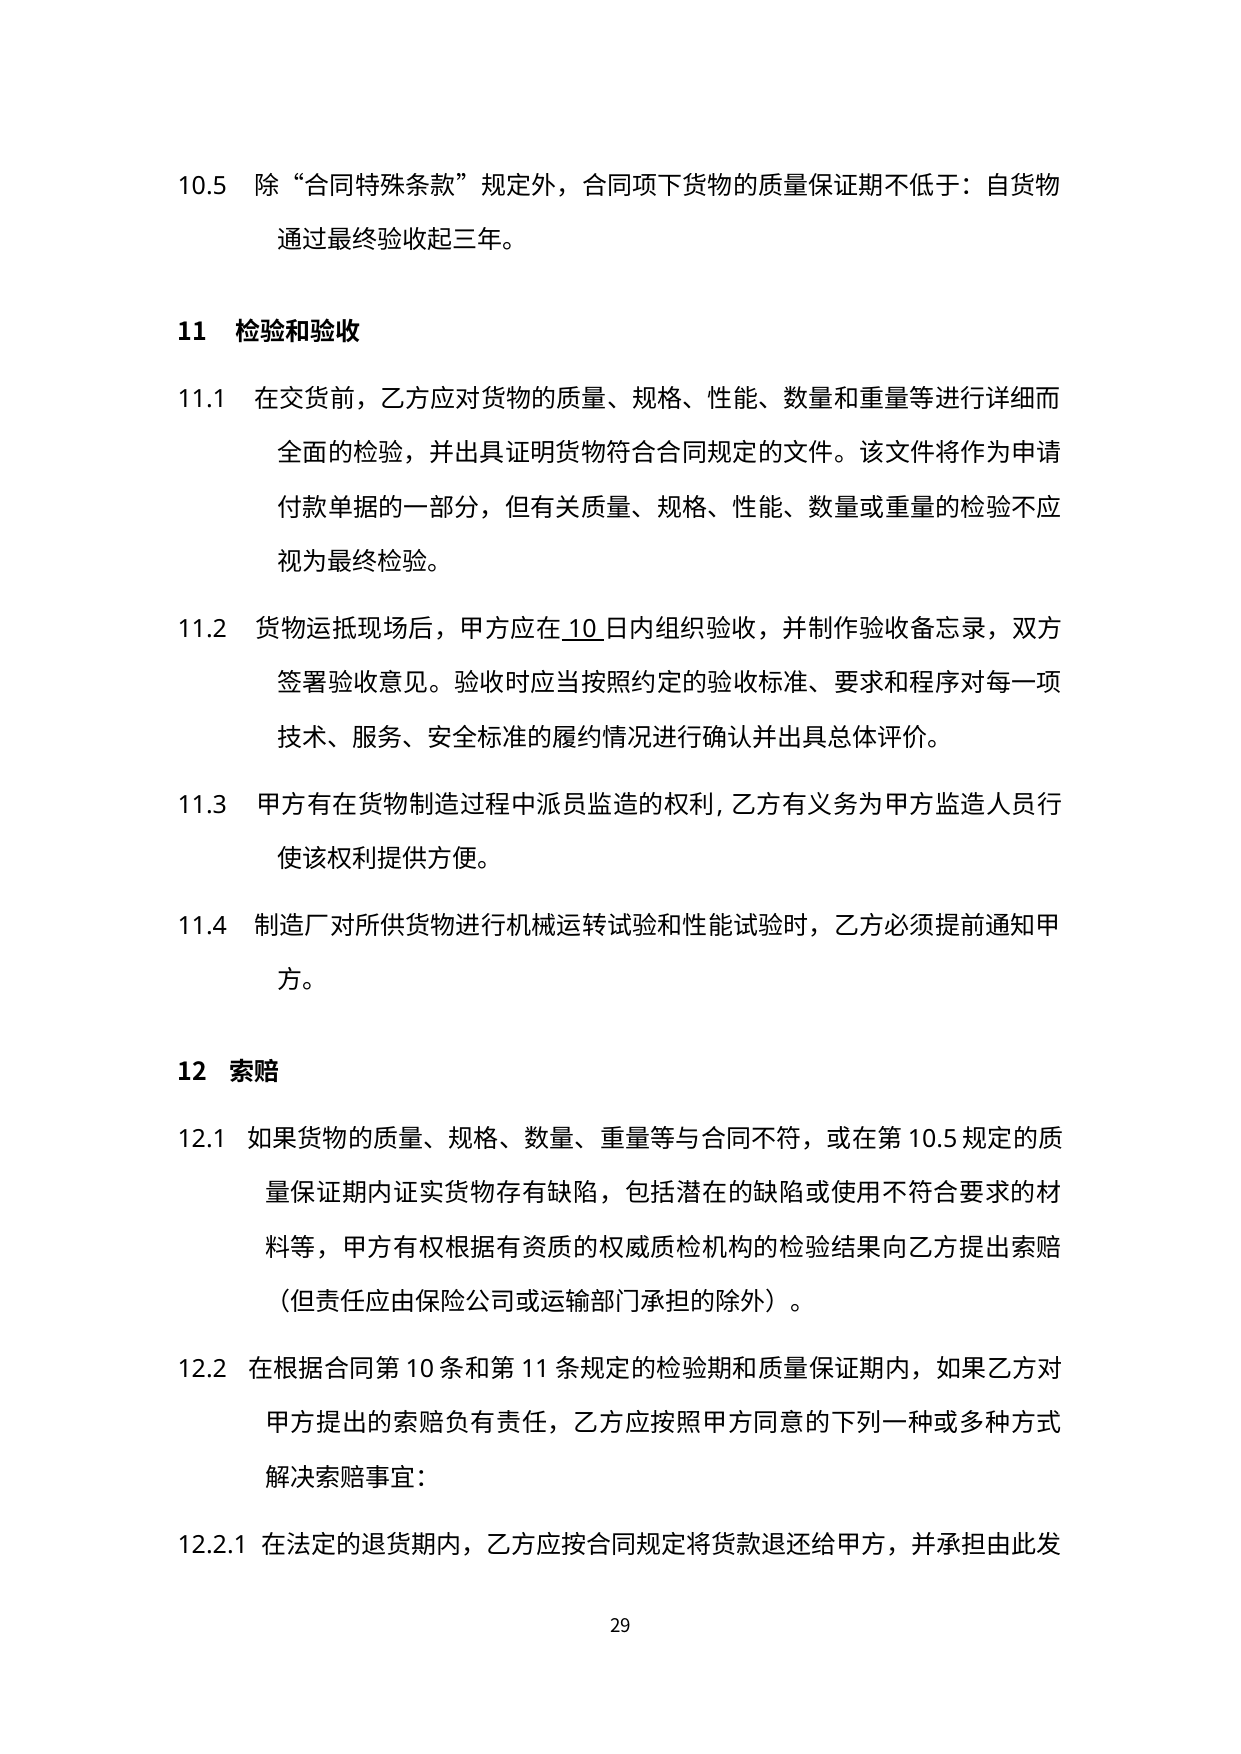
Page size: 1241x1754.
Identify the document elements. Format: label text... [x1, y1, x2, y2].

text 12.1 如果货物的质量、规格、数量、重量等与合同不符，或在第10.5规定的质量保证期内证实货物存有缺陷，包括潜在的缺陷或使用不符合要求的材料等，甲方有权根据有资质的权威质检机构的检验结果向乙方提出索赔（但责任应由保险公司或运输部门承担的除外）。 [177, 1118, 1063, 1318]
text 11.4 制造厂对所供货物进行机械运转试验和性能试验时，乙方必须提前通知甲方。 [177, 905, 1063, 996]
text 12.2 在根据合同第10条和第11条规定的检验期和质量保证期内，如果乙方对甲方提出的索赔负有责任，乙方应按照甲方同意的下列一种或多种方式解决索赔事宜： [177, 1348, 1063, 1493]
subtitle 12 索赔 [177, 1052, 1063, 1088]
text 11.1 在交货前，乙方应对货物的质量、规格、性能、数量和重量等进行详细而全面的检验，并出具证明货物符合合同规定的文件。该文件将作为申请付款单据的一部分，但有关质量、规格、性能、数量或重量的检验不应视为最终检验。 [177, 378, 1063, 578]
text 11.2 货物运抵现场后，甲方应在 10 日内组织验收，并制作验收备忘录，双方签署验收意见。验收时应当按照约定的验收标准、要求和程序对每一项技术、服务、安全标准的履约情况进行确认并出具总体评价。 [177, 608, 1063, 753]
subtitle 11 检验和验收 [177, 312, 1063, 348]
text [177, 1524, 1063, 1560]
text 10.5 除“合同特殊条款”规定外，合同项下货物的质量保证期不低于：自货物通过最终验收起三年。 [177, 165, 1063, 256]
text 11.3 甲方有在货物制造过程中派员监造的权利, 乙方有义务为甲方监造人员行使该权利提供方便。 [177, 784, 1063, 875]
